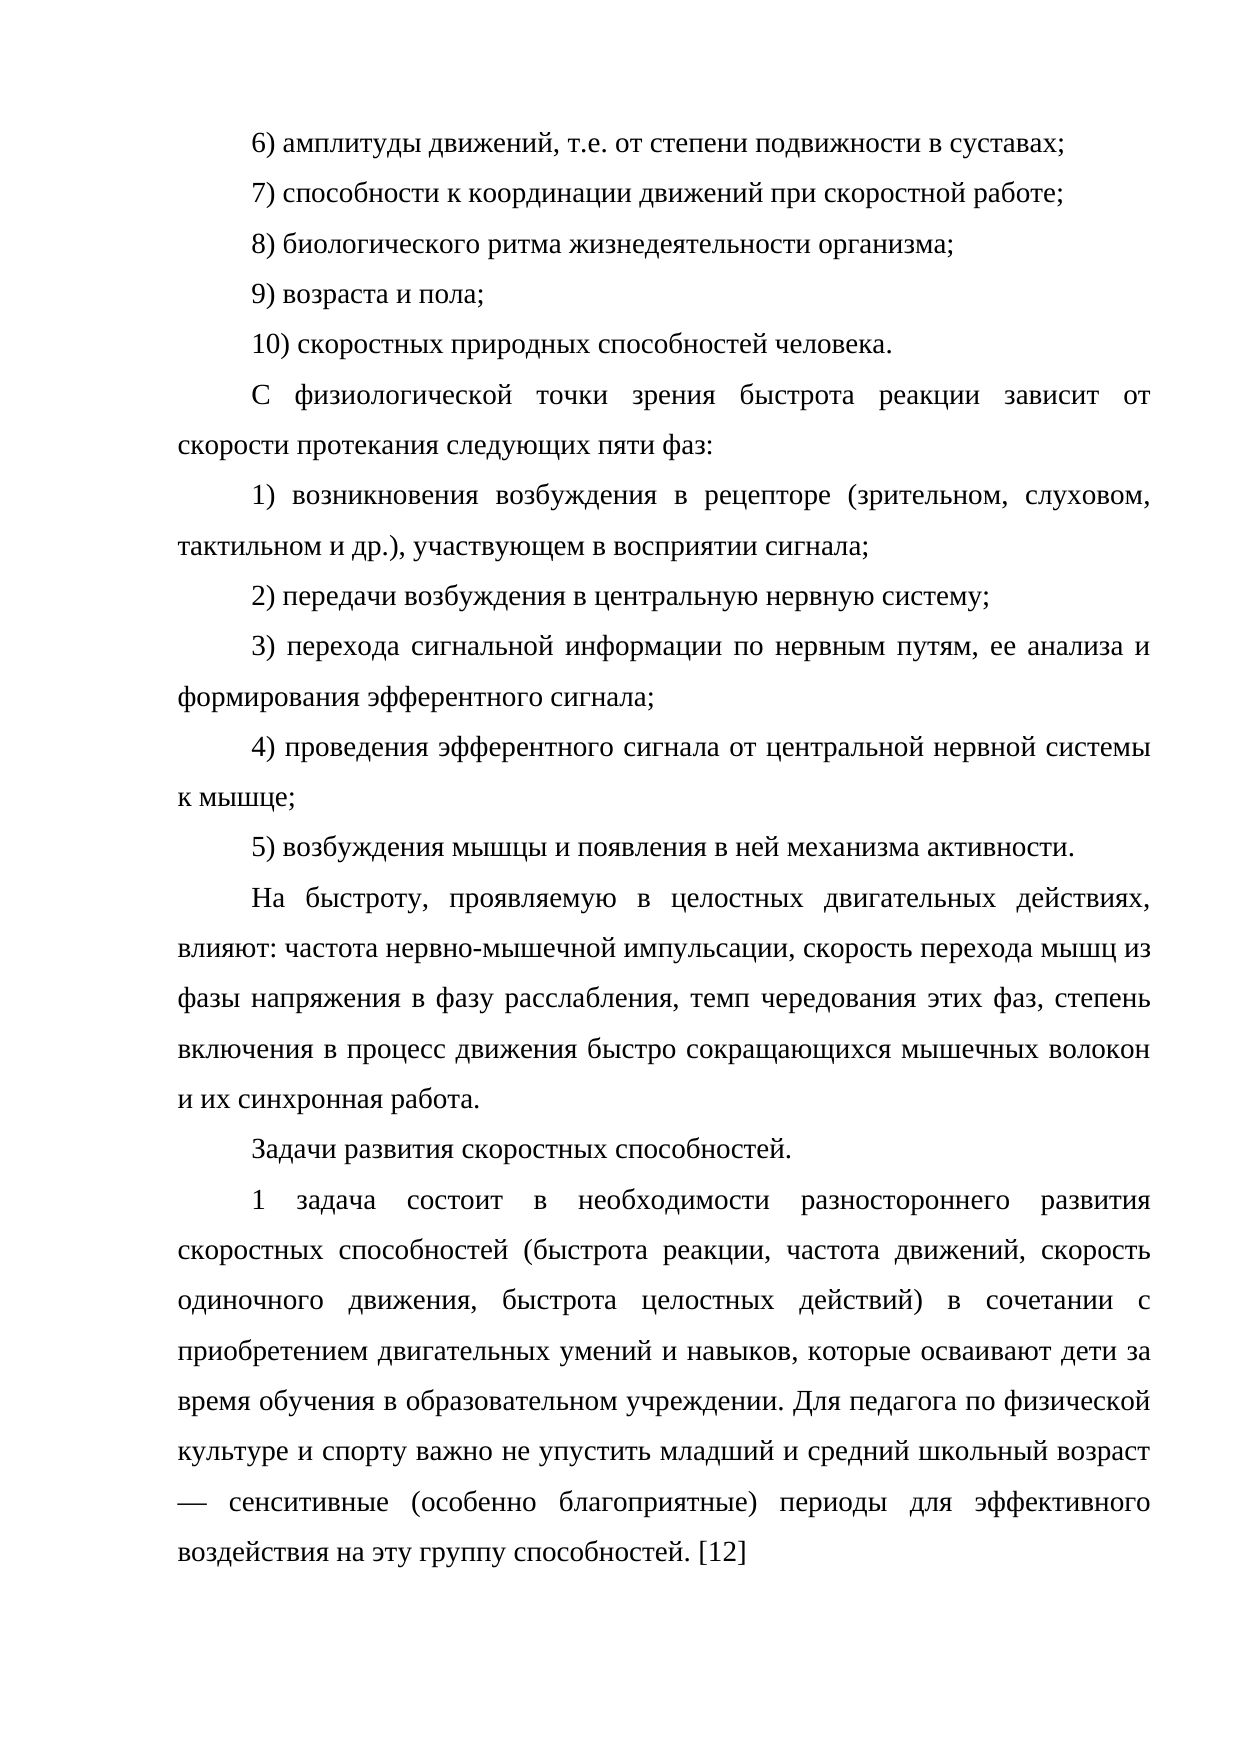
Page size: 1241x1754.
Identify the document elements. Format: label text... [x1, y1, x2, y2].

text 6) амплитуды движений, т.е. от степени подвижности в суставах; [177, 125, 1152, 159]
text На быстроту, проявляемую в целостных двигательных действиях, влияют: частота нервно-мышечной импульсации, скорость перехода мышц из фазы напряжения в фазу расслабления, темп чередования этих фаз, степень включения в процесс движения быстро сокращающихся мышечных волокон и их синхронная работа. [177, 880, 1152, 1115]
text 3) перехода сигнальной информации по нервным путям, ее анализа и формирования эфферентного сигнала; [177, 628, 1152, 712]
text 10) скоростных природных способностей человека. [177, 326, 1152, 360]
text 7) способности к координации движений при скоростной работе; [177, 176, 1152, 209]
text 2) передачи возбуждения в центральную нервную систему; [177, 578, 1152, 612]
text 9) возраста и пола; [177, 276, 1152, 310]
text 1) возникновения возбуждения в рецепторе (зрительном, слуховом, тактильном и др.), участвующем в восприятии сигнала; [177, 477, 1152, 561]
text 4) проведения эфферентного сигнала от центральной нервной системы к мышце; [177, 729, 1152, 813]
text 8) биологического ритма жизнедеятельности организма; [177, 226, 1152, 259]
text 5) возбуждения мышцы и появления в ней механизма активности. [177, 829, 1152, 863]
text С физиологической точки зрения быстрота реакции зависит от скорости протекания следующих пяти фаз: [177, 377, 1152, 461]
text Задачи развития скоростных способностей. [177, 1131, 1152, 1165]
text 1 задача состоит в необходимости разностороннего развития скоростных способностей (быстрота реакции, частота движений, скорость одиночного движения, быстрота целостных действий) в сочетании с приобретением двигательных умений и навыков, которые осваивают дети за время обучения в образовательном учреждении. Для педагога по физической культуре и спорту важно не упустить младший и средний школьный возраст — сенситивные (особенно благоприятные) периоды для эффективного воздействия на эту группу способностей. [12] [177, 1182, 1152, 1567]
